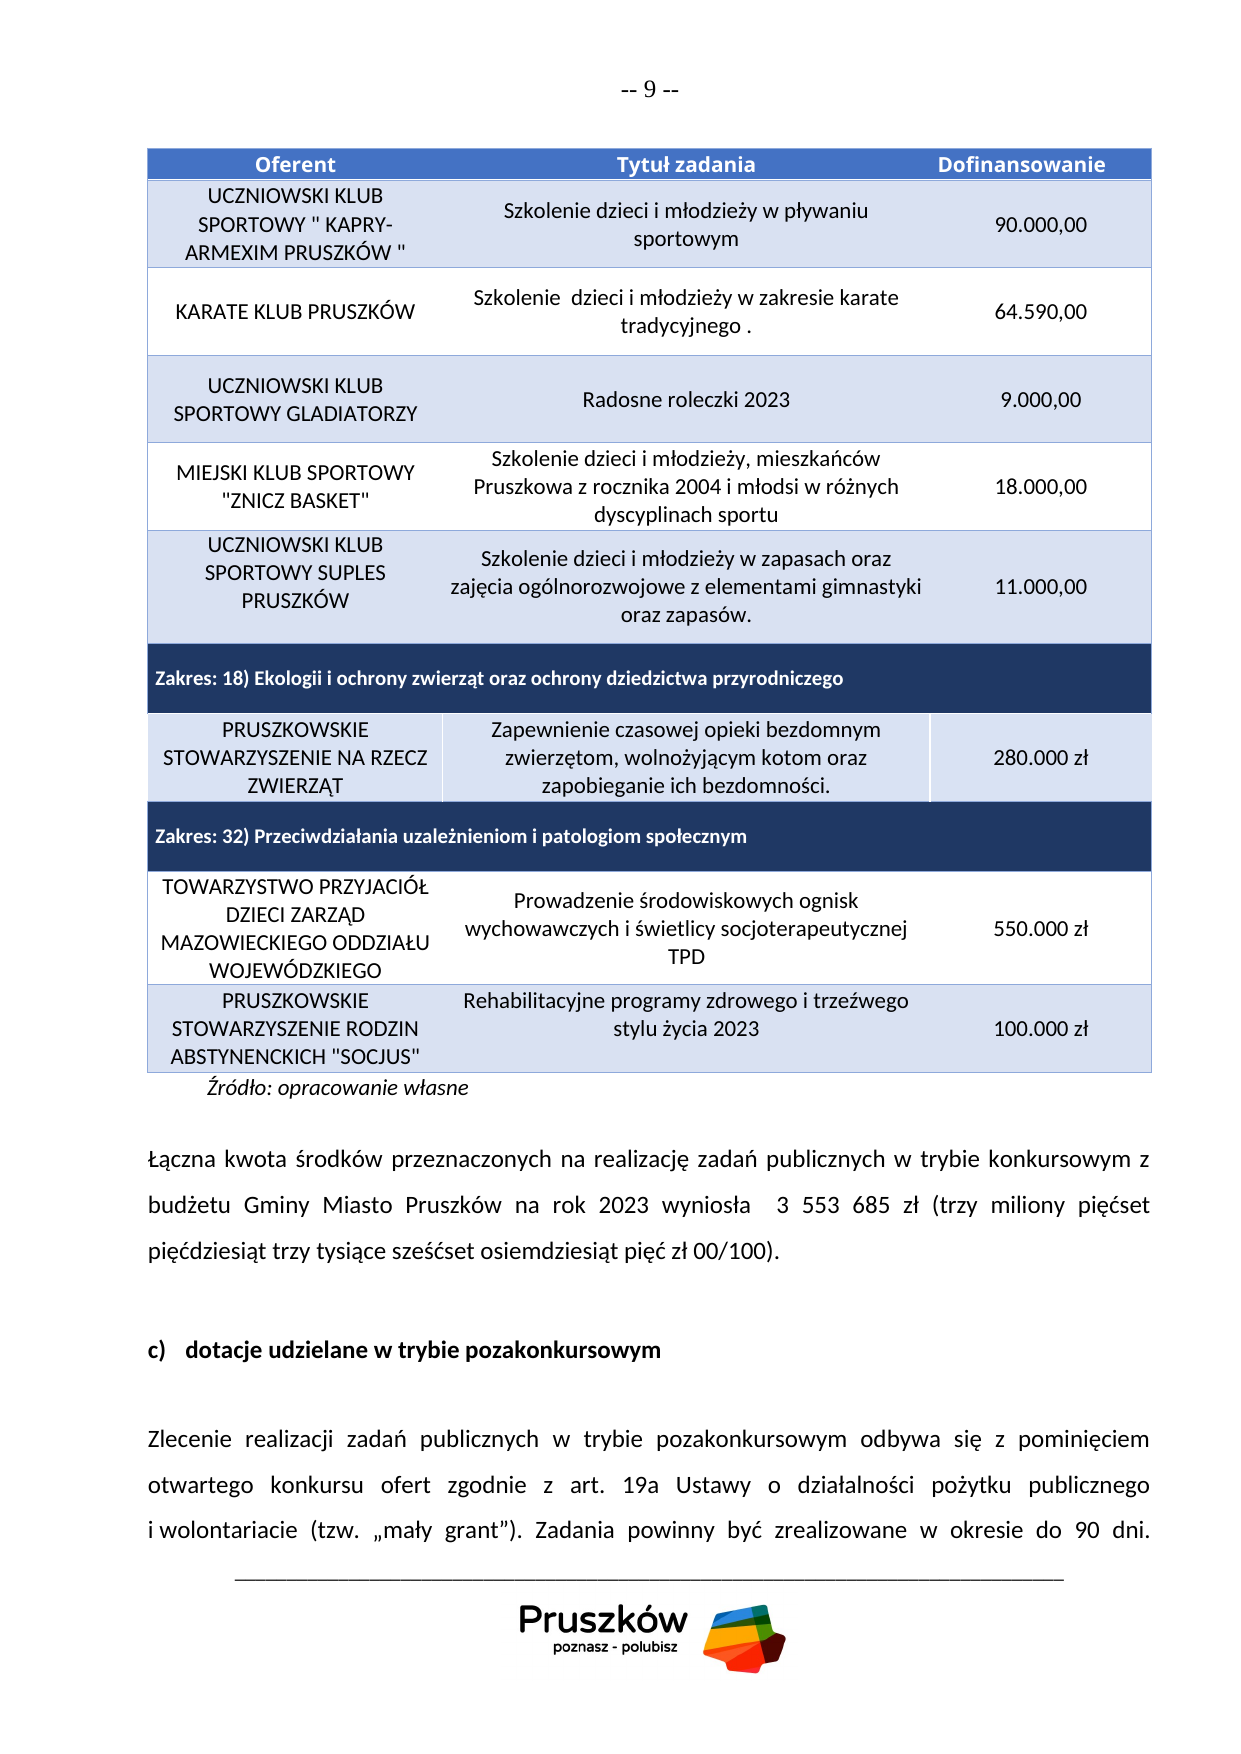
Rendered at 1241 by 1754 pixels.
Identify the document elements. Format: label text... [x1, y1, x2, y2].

table_cell 100.000 zł [930, 985, 1151, 1072]
table_cell TOWARZYSTWO PRZYJACIÓŁ DZIECI ZARZĄD MAZOWIECKIEGO ODDZIAŁU WOJEWÓDZKIEGO [148, 872, 443, 984]
table_cell 11.000,00 [930, 531, 1151, 643]
table_cell UCZNIOWSKI KLUB SPORTOWY SUPLES PRUSZKÓW [148, 531, 443, 643]
table_cell 550.000 zł [930, 872, 1151, 984]
table_cell 90.000,00 [930, 181, 1151, 267]
table_cell Prowadzenie środowiskowych ognisk wychowawczych i świetlicy socjoterapeutycznej TPD [443, 872, 930, 984]
table_cell KARATE KLUB PRUSZKÓW [148, 268, 443, 354]
table_cell Radosne roleczki 2023 [443, 356, 930, 442]
picture [501, 1583, 799, 1681]
table_cell Szkolenie dzieci i młodzieży w zapasach oraz zajęcia ogólnorozwojowe z elementami gimnastyki oraz zapasów. [443, 531, 930, 643]
subtitle dotacje udzielane w trybie pozakonkursowym [148, 1334, 1152, 1365]
table_cell Szkolenie dzieci i młodzieży, mieszkańców Pruszkowa z rocznika 2004 i młodsi w różnych dyscyplinach sportu [443, 443, 930, 529]
text Łączna kwota środków przeznaczonych na realizację zadań publicznych w trybie konkursowym z budżetu Gminy Miasto Pruszków na rok 2023 wyniosła 3 553 685 zł (trzy miliony pięćset pięćdziesiąt trzy tysiące sześćset osiemdziesiąt pięć zł 00/100). [148, 1143, 1152, 1266]
table_cell Zakres: 32) Przeciwdziałania uzależnieniom i patologiom społecznym [148, 802, 1151, 871]
table_header Tytuł zadania [443, 149, 930, 179]
table_cell MIEJSKI KLUB SPORTOWY "ZNICZ BASKET" [148, 443, 443, 529]
table_cell Szkolenie dzieci i młodzieży w zakresie karate tradycyjnego . [443, 268, 930, 354]
table_cell PRUSZKOWSKIE STOWARZYSZENIE NA RZECZ ZWIERZĄT [148, 714, 442, 801]
table_cell Szkolenie dzieci i młodzieży w pływaniu sportowym [443, 181, 930, 267]
table_header Dofinansowanie [930, 149, 1151, 179]
table_cell Rehabilitacyjne programy zdrowego i trzeźwego stylu życia 2023 [443, 985, 930, 1072]
text Źródło: opracowanie własne [148, 1073, 1152, 1101]
table_cell Zakres: 18) Ekologii i ochrony zwierząt oraz ochrony dziedzictwa przyrodniczego [148, 644, 1151, 713]
table_cell Zapewnienie czasowej opieki bezdomnym zwierzętom, wolnożyjącym kotom oraz zapobieganie ich bezdomności. [443, 714, 929, 801]
table_cell 18.000,00 [930, 443, 1151, 529]
table_cell 9.000,00 [930, 356, 1151, 442]
table_cell 64.590,00 [930, 268, 1151, 354]
table_header Oferent [148, 149, 443, 179]
table_cell PRUSZKOWSKIE STOWARZYSZENIE RODZIN ABSTYNENCKICH "SOCJUS" [148, 985, 443, 1072]
table_cell UCZNIOWSKI KLUB SPORTOWY GLADIATORZY [148, 356, 443, 442]
table_cell UCZNIOWSKI KLUB SPORTOWY " KAPRY-ARMEXIM PRUSZKÓW " [148, 181, 443, 267]
table_cell 280.000 zł [931, 714, 1152, 801]
